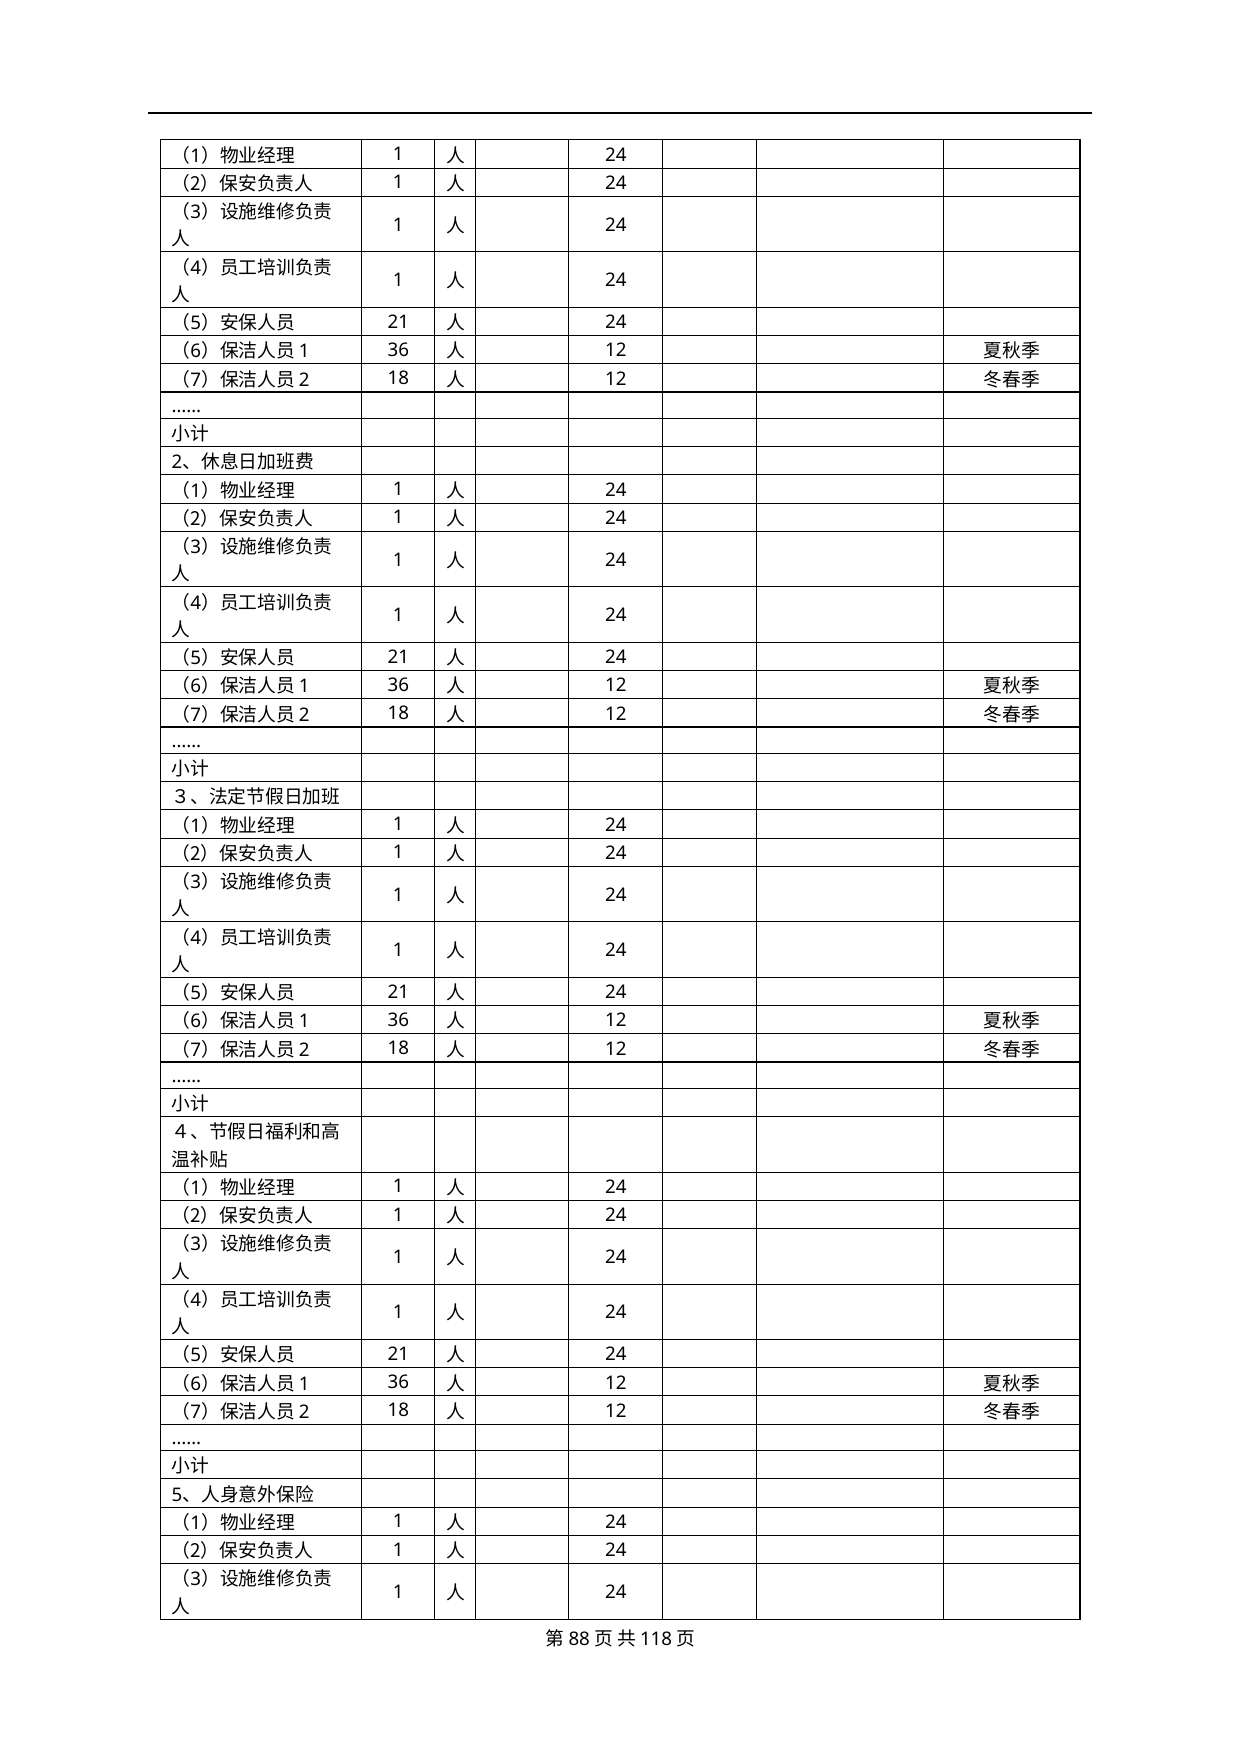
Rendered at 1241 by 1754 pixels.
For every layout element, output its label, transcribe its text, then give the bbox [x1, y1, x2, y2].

table_cell 冬春季 [944, 699, 1079, 726]
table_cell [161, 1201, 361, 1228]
table_cell （4）员工培训负责人 [161, 252, 361, 307]
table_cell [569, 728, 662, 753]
table_cell [757, 140, 943, 168]
table_cell [476, 140, 568, 168]
table_cell [476, 643, 568, 670]
table_cell （5）安保人员 [161, 643, 361, 670]
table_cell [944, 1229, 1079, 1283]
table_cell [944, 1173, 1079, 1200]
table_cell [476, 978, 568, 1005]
table_cell [663, 475, 756, 503]
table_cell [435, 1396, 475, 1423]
table_cell [944, 197, 1079, 251]
table_cell [476, 197, 568, 251]
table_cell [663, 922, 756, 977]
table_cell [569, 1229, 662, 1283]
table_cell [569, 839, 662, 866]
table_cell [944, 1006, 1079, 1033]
table_cell 人 [435, 169, 475, 196]
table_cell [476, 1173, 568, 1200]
table_cell [362, 393, 434, 418]
table_cell [569, 447, 662, 474]
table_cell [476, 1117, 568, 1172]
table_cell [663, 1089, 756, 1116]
table_cell [944, 252, 1079, 307]
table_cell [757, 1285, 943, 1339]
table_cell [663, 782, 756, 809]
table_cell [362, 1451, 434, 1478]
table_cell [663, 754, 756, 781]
table_cell [757, 393, 943, 418]
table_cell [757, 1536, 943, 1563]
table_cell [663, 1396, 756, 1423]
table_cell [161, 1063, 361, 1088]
table_cell [663, 447, 756, 474]
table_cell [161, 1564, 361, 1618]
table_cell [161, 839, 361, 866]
table_cell （3）设施维修负责人 [161, 197, 361, 251]
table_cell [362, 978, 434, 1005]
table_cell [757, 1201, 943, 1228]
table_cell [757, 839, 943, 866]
table_cell [476, 364, 568, 391]
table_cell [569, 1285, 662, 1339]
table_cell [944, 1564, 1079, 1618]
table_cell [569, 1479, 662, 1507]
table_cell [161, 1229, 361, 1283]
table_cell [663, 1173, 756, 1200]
table_cell （2）保安负责人 [161, 504, 361, 531]
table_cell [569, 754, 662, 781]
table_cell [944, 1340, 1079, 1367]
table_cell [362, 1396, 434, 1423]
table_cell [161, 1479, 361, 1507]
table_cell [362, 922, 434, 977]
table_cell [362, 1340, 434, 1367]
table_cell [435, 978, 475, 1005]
table_cell [944, 419, 1079, 446]
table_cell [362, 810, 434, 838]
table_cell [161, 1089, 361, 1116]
table_cell 36 [362, 671, 434, 698]
table_cell 12 [569, 364, 662, 391]
table_cell [944, 587, 1079, 642]
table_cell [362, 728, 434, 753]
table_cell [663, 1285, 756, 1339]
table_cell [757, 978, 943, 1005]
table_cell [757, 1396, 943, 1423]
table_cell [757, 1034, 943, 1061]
table_cell [663, 419, 756, 446]
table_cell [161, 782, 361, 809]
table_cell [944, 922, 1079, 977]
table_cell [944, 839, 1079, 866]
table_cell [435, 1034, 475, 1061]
table_cell （1）物业经理 [161, 140, 361, 168]
table_cell …… [161, 393, 361, 418]
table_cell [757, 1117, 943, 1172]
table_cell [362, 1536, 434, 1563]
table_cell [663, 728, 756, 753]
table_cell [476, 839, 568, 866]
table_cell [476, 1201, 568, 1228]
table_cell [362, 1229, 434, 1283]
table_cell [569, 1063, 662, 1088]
table_cell [476, 336, 568, 363]
table_cell 人 [435, 504, 475, 531]
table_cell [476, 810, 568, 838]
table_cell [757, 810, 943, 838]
table_cell [663, 699, 756, 726]
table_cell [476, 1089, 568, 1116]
table_cell 24 [569, 252, 662, 307]
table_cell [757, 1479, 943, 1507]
table_cell [476, 393, 568, 418]
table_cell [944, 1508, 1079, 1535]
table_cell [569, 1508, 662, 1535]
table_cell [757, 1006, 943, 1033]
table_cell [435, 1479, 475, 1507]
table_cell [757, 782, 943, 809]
table_cell [757, 447, 943, 474]
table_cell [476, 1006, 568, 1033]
table_cell 24 [569, 475, 662, 503]
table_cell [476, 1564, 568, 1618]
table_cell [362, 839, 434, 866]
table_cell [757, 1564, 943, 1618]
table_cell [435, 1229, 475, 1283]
table_cell 人 [435, 671, 475, 698]
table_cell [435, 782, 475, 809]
table_cell [663, 393, 756, 418]
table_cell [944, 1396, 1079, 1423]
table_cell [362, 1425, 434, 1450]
table_cell 1 [362, 504, 434, 531]
table_cell [757, 169, 943, 196]
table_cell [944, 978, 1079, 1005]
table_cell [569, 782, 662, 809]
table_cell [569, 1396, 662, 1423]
table_cell （6）保洁人员1 [161, 671, 361, 698]
table_cell [757, 197, 943, 251]
table_cell [476, 587, 568, 642]
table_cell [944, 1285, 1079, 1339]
table_cell [663, 504, 756, 531]
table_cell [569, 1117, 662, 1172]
table_cell 2、休息日加班费 [161, 447, 361, 474]
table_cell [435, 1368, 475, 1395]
table_cell [663, 197, 756, 251]
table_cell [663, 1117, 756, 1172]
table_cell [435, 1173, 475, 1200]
table_cell 1 [362, 197, 434, 251]
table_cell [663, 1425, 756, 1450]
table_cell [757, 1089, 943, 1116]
table_cell [476, 504, 568, 531]
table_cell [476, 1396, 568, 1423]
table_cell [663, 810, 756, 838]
table_cell [944, 643, 1079, 670]
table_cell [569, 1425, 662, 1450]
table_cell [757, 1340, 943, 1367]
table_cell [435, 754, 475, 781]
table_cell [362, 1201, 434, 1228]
table_cell …… [161, 728, 361, 753]
table_cell [944, 308, 1079, 335]
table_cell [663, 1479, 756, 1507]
table_cell 24 [569, 504, 662, 531]
table_cell 人 [435, 587, 475, 642]
table_cell [476, 308, 568, 335]
table_cell 1 [362, 475, 434, 503]
table_cell [944, 504, 1079, 531]
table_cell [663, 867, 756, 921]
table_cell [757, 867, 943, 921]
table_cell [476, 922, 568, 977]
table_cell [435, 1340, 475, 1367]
table_cell 人 [435, 140, 475, 168]
table_cell 1 [362, 587, 434, 642]
table_cell [757, 308, 943, 335]
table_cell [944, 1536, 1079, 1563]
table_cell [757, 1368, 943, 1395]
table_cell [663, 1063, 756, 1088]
table_cell 24 [569, 308, 662, 335]
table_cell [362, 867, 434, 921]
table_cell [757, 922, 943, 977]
table_cell [476, 532, 568, 586]
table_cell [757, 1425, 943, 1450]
table_cell （6）保洁人员1 [161, 336, 361, 363]
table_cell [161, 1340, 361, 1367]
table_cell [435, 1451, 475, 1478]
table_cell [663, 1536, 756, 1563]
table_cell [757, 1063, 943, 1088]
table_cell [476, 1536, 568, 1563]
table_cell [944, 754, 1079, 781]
table_cell 人 [435, 308, 475, 335]
table_cell 12 [569, 336, 662, 363]
table_cell [663, 140, 756, 168]
table_cell [944, 475, 1079, 503]
table_cell [757, 475, 943, 503]
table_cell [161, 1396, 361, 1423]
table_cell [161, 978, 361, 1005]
table_cell [476, 447, 568, 474]
table_cell [476, 252, 568, 307]
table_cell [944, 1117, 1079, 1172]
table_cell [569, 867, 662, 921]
table_cell （1）物业经理 [161, 475, 361, 503]
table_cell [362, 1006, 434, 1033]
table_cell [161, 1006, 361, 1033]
table_cell [757, 671, 943, 698]
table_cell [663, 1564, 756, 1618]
table_cell 18 [362, 364, 434, 391]
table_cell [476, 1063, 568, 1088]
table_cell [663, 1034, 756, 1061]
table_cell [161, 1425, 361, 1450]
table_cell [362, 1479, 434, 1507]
table_cell 人 [435, 197, 475, 251]
table_cell [944, 532, 1079, 586]
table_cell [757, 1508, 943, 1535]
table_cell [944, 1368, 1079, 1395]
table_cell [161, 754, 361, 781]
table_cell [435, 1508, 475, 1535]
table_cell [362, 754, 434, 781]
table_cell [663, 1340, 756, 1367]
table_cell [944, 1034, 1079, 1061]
table_cell [663, 308, 756, 335]
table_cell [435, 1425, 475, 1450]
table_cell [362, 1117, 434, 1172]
table_cell （2）保安负责人 [161, 169, 361, 196]
table_cell 24 [569, 140, 662, 168]
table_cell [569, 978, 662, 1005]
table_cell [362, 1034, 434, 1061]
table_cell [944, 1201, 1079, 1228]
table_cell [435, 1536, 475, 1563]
table_cell [757, 419, 943, 446]
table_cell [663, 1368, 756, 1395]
table_cell [663, 671, 756, 698]
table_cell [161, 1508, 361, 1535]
table_cell [663, 643, 756, 670]
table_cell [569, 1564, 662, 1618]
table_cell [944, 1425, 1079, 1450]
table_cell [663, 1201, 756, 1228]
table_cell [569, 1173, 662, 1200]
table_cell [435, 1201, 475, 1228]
table_cell 人 [435, 364, 475, 391]
table_cell 21 [362, 643, 434, 670]
table_cell 人 [435, 252, 475, 307]
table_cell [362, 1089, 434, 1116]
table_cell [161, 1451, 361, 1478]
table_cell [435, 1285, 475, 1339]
table_cell 人 [435, 699, 475, 726]
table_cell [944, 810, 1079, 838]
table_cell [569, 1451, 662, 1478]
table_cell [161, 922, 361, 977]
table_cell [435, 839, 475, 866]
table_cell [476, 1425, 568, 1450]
table_cell 1 [362, 252, 434, 307]
table_cell [757, 643, 943, 670]
table_cell 24 [569, 197, 662, 251]
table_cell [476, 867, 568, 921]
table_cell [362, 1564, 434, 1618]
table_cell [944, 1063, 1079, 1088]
table_cell [476, 169, 568, 196]
table_cell 24 [569, 587, 662, 642]
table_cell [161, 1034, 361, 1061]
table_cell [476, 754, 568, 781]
table_cell [757, 252, 943, 307]
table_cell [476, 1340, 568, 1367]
table_cell [663, 532, 756, 586]
table_cell [663, 252, 756, 307]
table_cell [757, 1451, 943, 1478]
table_cell （3）设施维修负责人 [161, 532, 361, 586]
table_cell [944, 169, 1079, 196]
table_cell [362, 419, 434, 446]
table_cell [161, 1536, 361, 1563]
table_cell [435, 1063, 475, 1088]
table_cell 21 [362, 308, 434, 335]
table_cell 人 [435, 643, 475, 670]
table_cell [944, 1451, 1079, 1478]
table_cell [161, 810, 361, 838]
table_cell 24 [569, 643, 662, 670]
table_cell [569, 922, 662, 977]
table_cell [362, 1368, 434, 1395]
table_cell [663, 364, 756, 391]
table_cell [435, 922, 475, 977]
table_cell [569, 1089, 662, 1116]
table_cell [476, 671, 568, 698]
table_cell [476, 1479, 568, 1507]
table_cell 人 [435, 532, 475, 586]
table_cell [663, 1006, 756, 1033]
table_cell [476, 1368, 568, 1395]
table_cell [757, 364, 943, 391]
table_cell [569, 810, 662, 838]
table_cell 夏秋季 [944, 671, 1079, 698]
table_cell [757, 587, 943, 642]
table_cell 12 [569, 671, 662, 698]
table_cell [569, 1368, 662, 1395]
table_cell （5）安保人员 [161, 308, 361, 335]
table_cell （7）保洁人员2 [161, 364, 361, 391]
table_cell [757, 504, 943, 531]
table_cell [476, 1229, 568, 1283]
table_cell [757, 699, 943, 726]
table_cell [435, 419, 475, 446]
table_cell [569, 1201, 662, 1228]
table_cell 1 [362, 140, 434, 168]
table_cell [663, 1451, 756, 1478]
table_cell 12 [569, 699, 662, 726]
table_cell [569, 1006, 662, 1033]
table_cell 夏秋季 [944, 336, 1079, 363]
table_cell 1 [362, 169, 434, 196]
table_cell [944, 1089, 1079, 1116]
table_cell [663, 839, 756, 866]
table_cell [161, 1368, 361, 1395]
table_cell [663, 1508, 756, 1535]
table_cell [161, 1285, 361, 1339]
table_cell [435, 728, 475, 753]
table_cell [362, 447, 434, 474]
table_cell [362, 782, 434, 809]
table_cell [476, 699, 568, 726]
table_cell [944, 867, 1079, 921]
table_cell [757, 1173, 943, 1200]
table_cell （7）保洁人员2 [161, 699, 361, 726]
table_cell [663, 336, 756, 363]
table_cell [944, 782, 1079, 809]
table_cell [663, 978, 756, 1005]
table_cell [569, 393, 662, 418]
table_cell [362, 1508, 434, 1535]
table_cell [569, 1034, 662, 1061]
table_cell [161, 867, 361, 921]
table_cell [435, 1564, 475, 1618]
table_cell [476, 475, 568, 503]
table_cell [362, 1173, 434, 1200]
table_cell [944, 140, 1079, 168]
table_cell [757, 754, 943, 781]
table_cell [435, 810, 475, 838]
table_cell 36 [362, 336, 434, 363]
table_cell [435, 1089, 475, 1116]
table_cell [757, 532, 943, 586]
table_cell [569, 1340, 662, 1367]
table_cell 1 [362, 532, 434, 586]
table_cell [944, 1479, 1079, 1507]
table_cell [435, 447, 475, 474]
table_cell [757, 336, 943, 363]
table_cell [663, 587, 756, 642]
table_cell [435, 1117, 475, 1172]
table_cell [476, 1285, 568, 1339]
table_cell 18 [362, 699, 434, 726]
table_cell [435, 393, 475, 418]
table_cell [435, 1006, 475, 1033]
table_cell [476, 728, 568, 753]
table_cell 人 [435, 475, 475, 503]
table_cell 人 [435, 336, 475, 363]
table_cell [944, 393, 1079, 418]
table_cell [476, 419, 568, 446]
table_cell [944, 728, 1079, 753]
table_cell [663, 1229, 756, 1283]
table_cell 24 [569, 169, 662, 196]
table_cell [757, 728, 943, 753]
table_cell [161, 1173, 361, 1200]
table_cell （4）员工培训负责人 [161, 587, 361, 642]
table_cell [944, 447, 1079, 474]
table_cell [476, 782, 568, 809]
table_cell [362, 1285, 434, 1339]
table_cell [569, 419, 662, 446]
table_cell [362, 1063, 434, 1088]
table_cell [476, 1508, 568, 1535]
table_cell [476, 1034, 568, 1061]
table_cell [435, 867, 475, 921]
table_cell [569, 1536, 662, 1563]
table_cell 冬春季 [944, 364, 1079, 391]
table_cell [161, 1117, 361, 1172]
table_cell 小计 [161, 419, 361, 446]
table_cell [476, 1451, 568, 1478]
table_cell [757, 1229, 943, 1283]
table_cell [663, 169, 756, 196]
table_cell 24 [569, 532, 662, 586]
